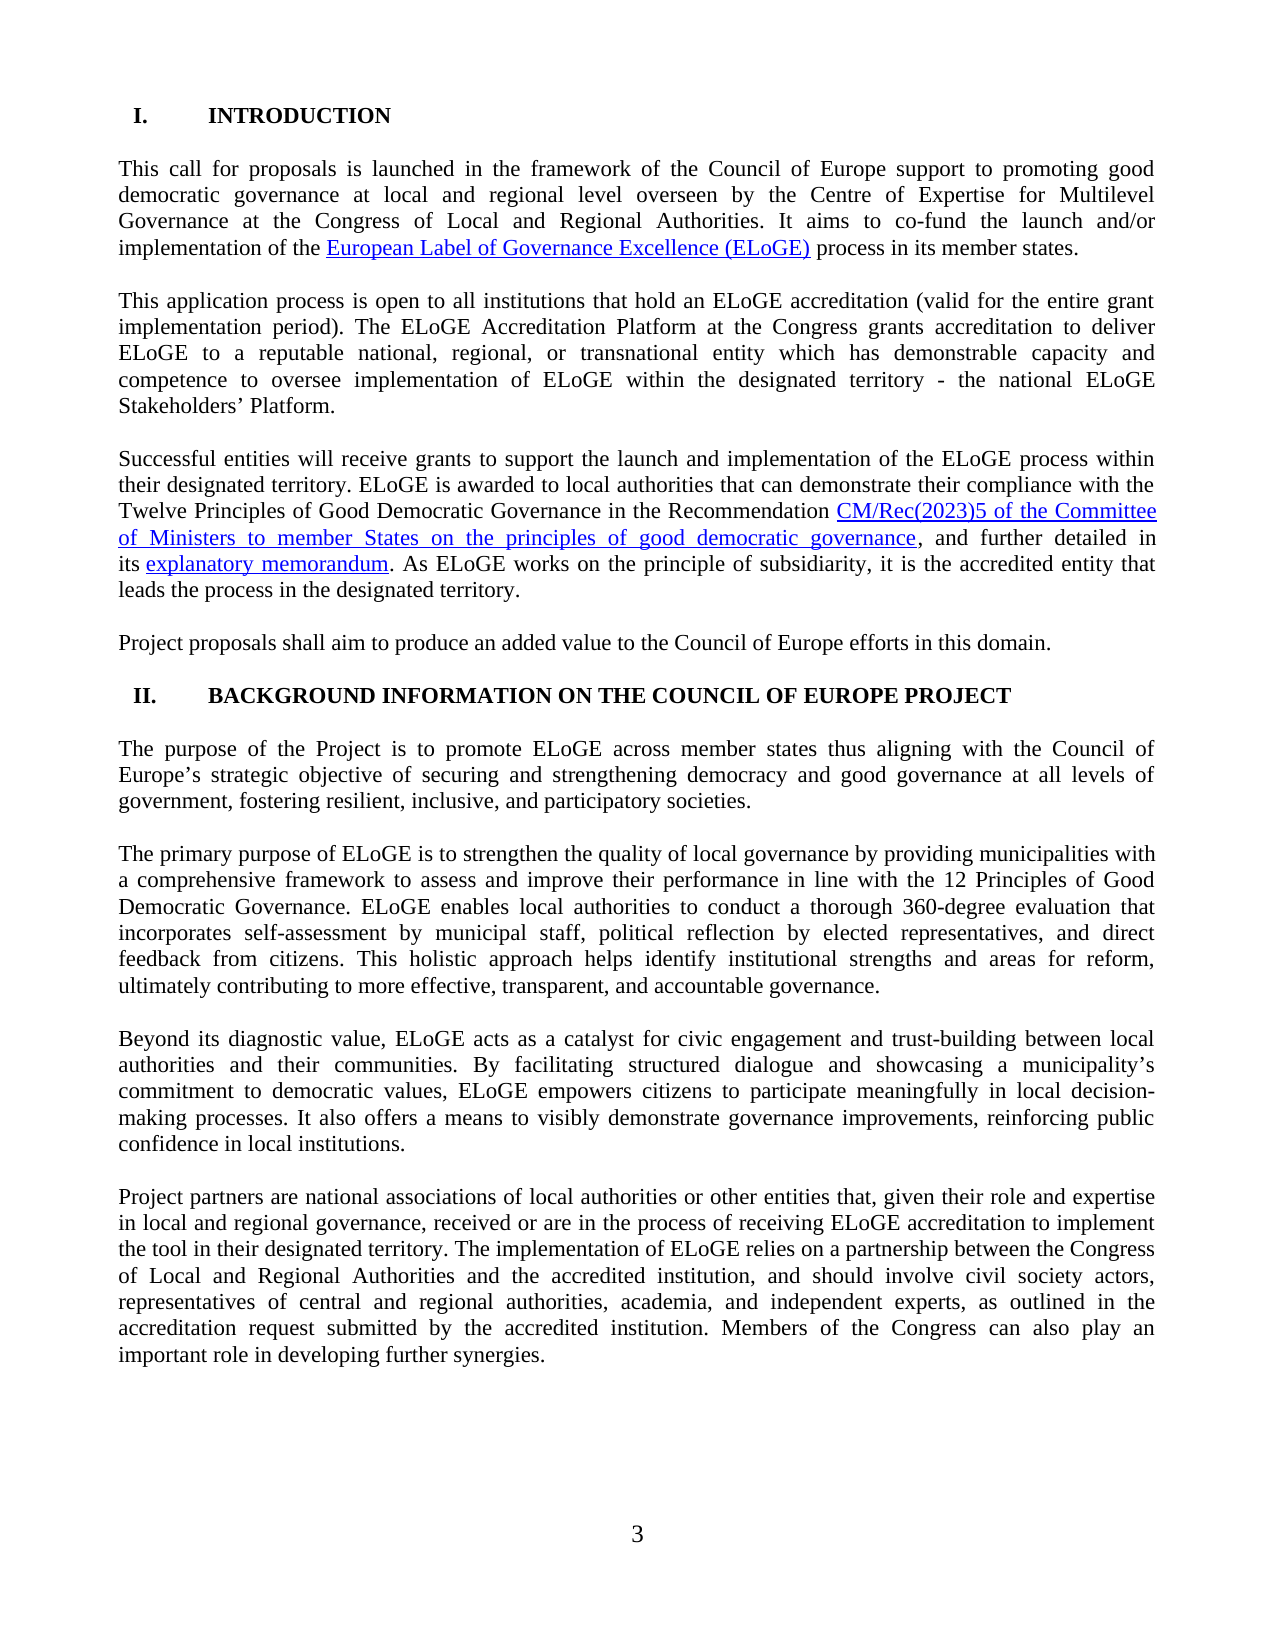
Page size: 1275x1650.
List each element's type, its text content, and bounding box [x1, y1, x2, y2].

text This application process is open to all institutions that hold an ELoGE accreditation (valid for the entire grant implementation period). The ELoGE Accreditation Platform at the Congress grants accreditation to deliver ELoGE to a reputable national, regional, or transnational entity which has demonstrable capacity and competence to oversee implementation of ELoGE within the designated territory - the national ELoGE Stakeholders’ Platform. [118, 287, 1157, 418]
text This call for proposals is launched in the framework of the Council of Europe support to promoting good democratic governance at local and regional level overseen by the Centre of Expertise for Multilevel Governance at the Congress of Local and Regional Authorities. It aims to co-fund the launch and/or implementation of the European Label of Governance Excellence (ELoGE) process in its member states. [118, 155, 1157, 260]
text The purpose of the Project is to promote ELoGE across member states thus aligning with the Council of Europe’s strategic objective of securing and strengthening democracy and good governance at all levels of government, fostering resilient, inclusive, and participatory societies. [118, 735, 1157, 814]
text Project partners are national associations of local authorities or other entities that, given their role and expertise in local and regional governance, received or are in the process of receiving ELoGE accreditation to implement the tool in their designated territory. The implementation of ELoGE relies on a partnership between the Congress of Local and Regional Authorities and the accredited institution, and should involve civil society actors, representatives of central and regional authorities, academia, and independent experts, as outlined in the accreditation request submitted by the accredited institution. Members of the Congress can also play an important role in developing further synergies. [118, 1183, 1157, 1367]
text Beyond its diagnostic value, ELoGE acts as a catalyst for civic engagement and trust-building between local authorities and their communities. By facilitating structured dialogue and showcasing a municipality’s commitment to democratic values, ELoGE empowers citizens to participate meaningfully in local decision-making processes. It also offers a means to visibly demonstrate governance improvements, reinforcing public confidence in local institutions. [118, 1024, 1157, 1156]
text Project proposals shall aim to produce an added value to the Council of Europe efforts in this domain. [118, 629, 1157, 656]
list BACKGROUND INFORMATION ON THE COUNCIL OF EUROPE PROJECT [133, 682, 1157, 708]
text The primary purpose of ELoGE is to strengthen the quality of local governance by providing municipalities with a comprehensive framework to assess and improve their performance in line with the 12 Principles of Good Democratic Governance. ELoGE enables local authorities to conduct a thorough 360-degree evaluation that incorporates self-assessment by municipal staff, political reflection by elected representatives, and direct feedback from citizens. This holistic approach helps identify institutional strengths and areas for reform, ultimately contributing to more effective, transparent, and accountable governance. [118, 840, 1157, 998]
text Successful entities will receive grants to support the launch and implementation of the ELoGE process within their designated territory. ELoGE is awarded to local authorities that can demonstrate their compliance with the Twelve Principles of Good Democratic Governance in the Recommendation CM/Rec(2023)5 of the Committee of Ministers to member States on the principles of good democratic governance, and further detailed in its explanatory memorandum. As ELoGE works on the principle of subsidiarity, it is the accredited entity that leads the process in the designated territory. [118, 445, 1157, 603]
list INTRODUCTION [133, 102, 1157, 128]
